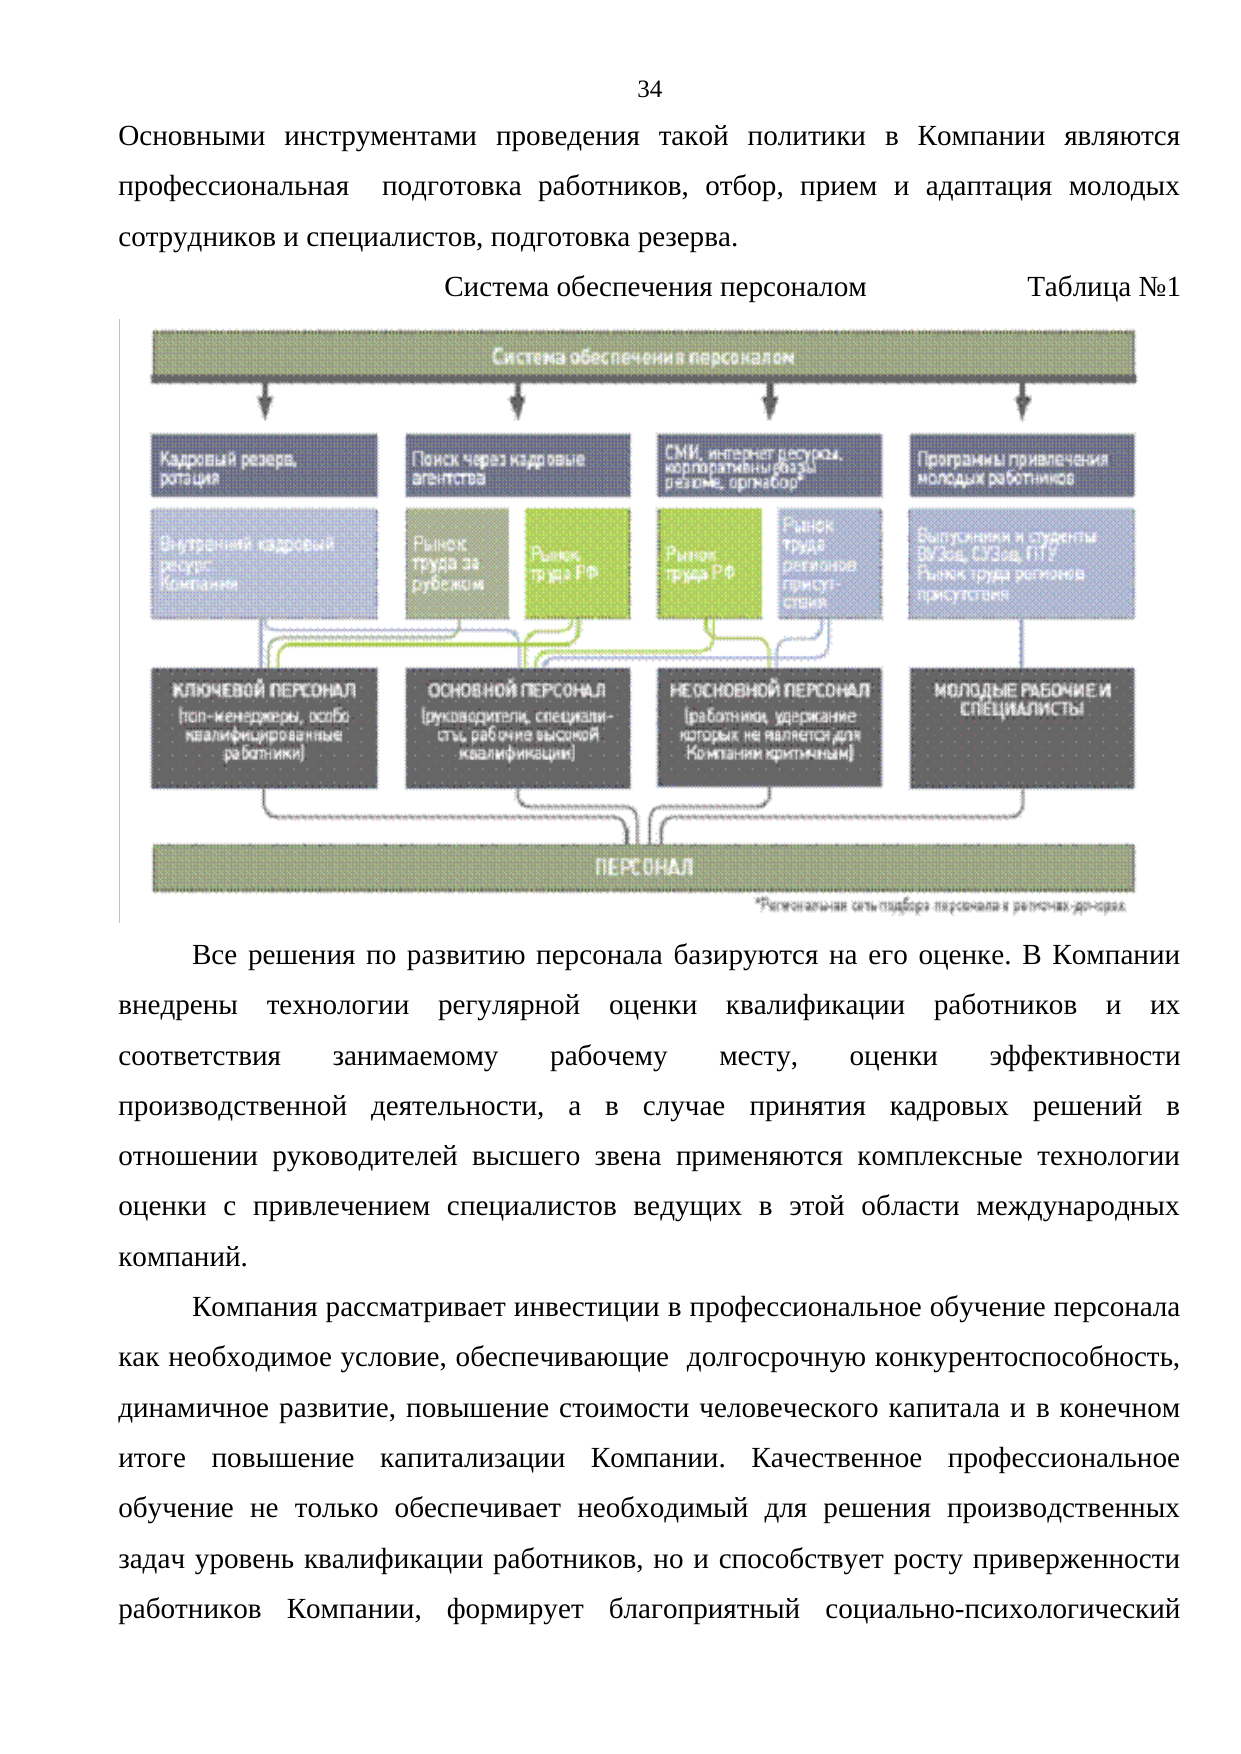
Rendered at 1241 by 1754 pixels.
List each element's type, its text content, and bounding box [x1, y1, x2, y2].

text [118, 1289, 1181, 1624]
text Все решения по развитию персонала базируются на его оценке. В Компании внедрены технологии регулярной оценки квалификации работников и их соответствия занимаемому рабочему месту, оценки эффективности производственной деятельности, а в случае принятия кадровых решений в отношении руководителей высшего звена применяются комплексные технологии оценки с привлечением специалистов ведущих в этой области международных компаний. [118, 937, 1181, 1272]
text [118, 118, 1181, 252]
picture [118, 319, 1150, 923]
text Система обеспечения персоналом Таблица №1 [118, 269, 1181, 303]
